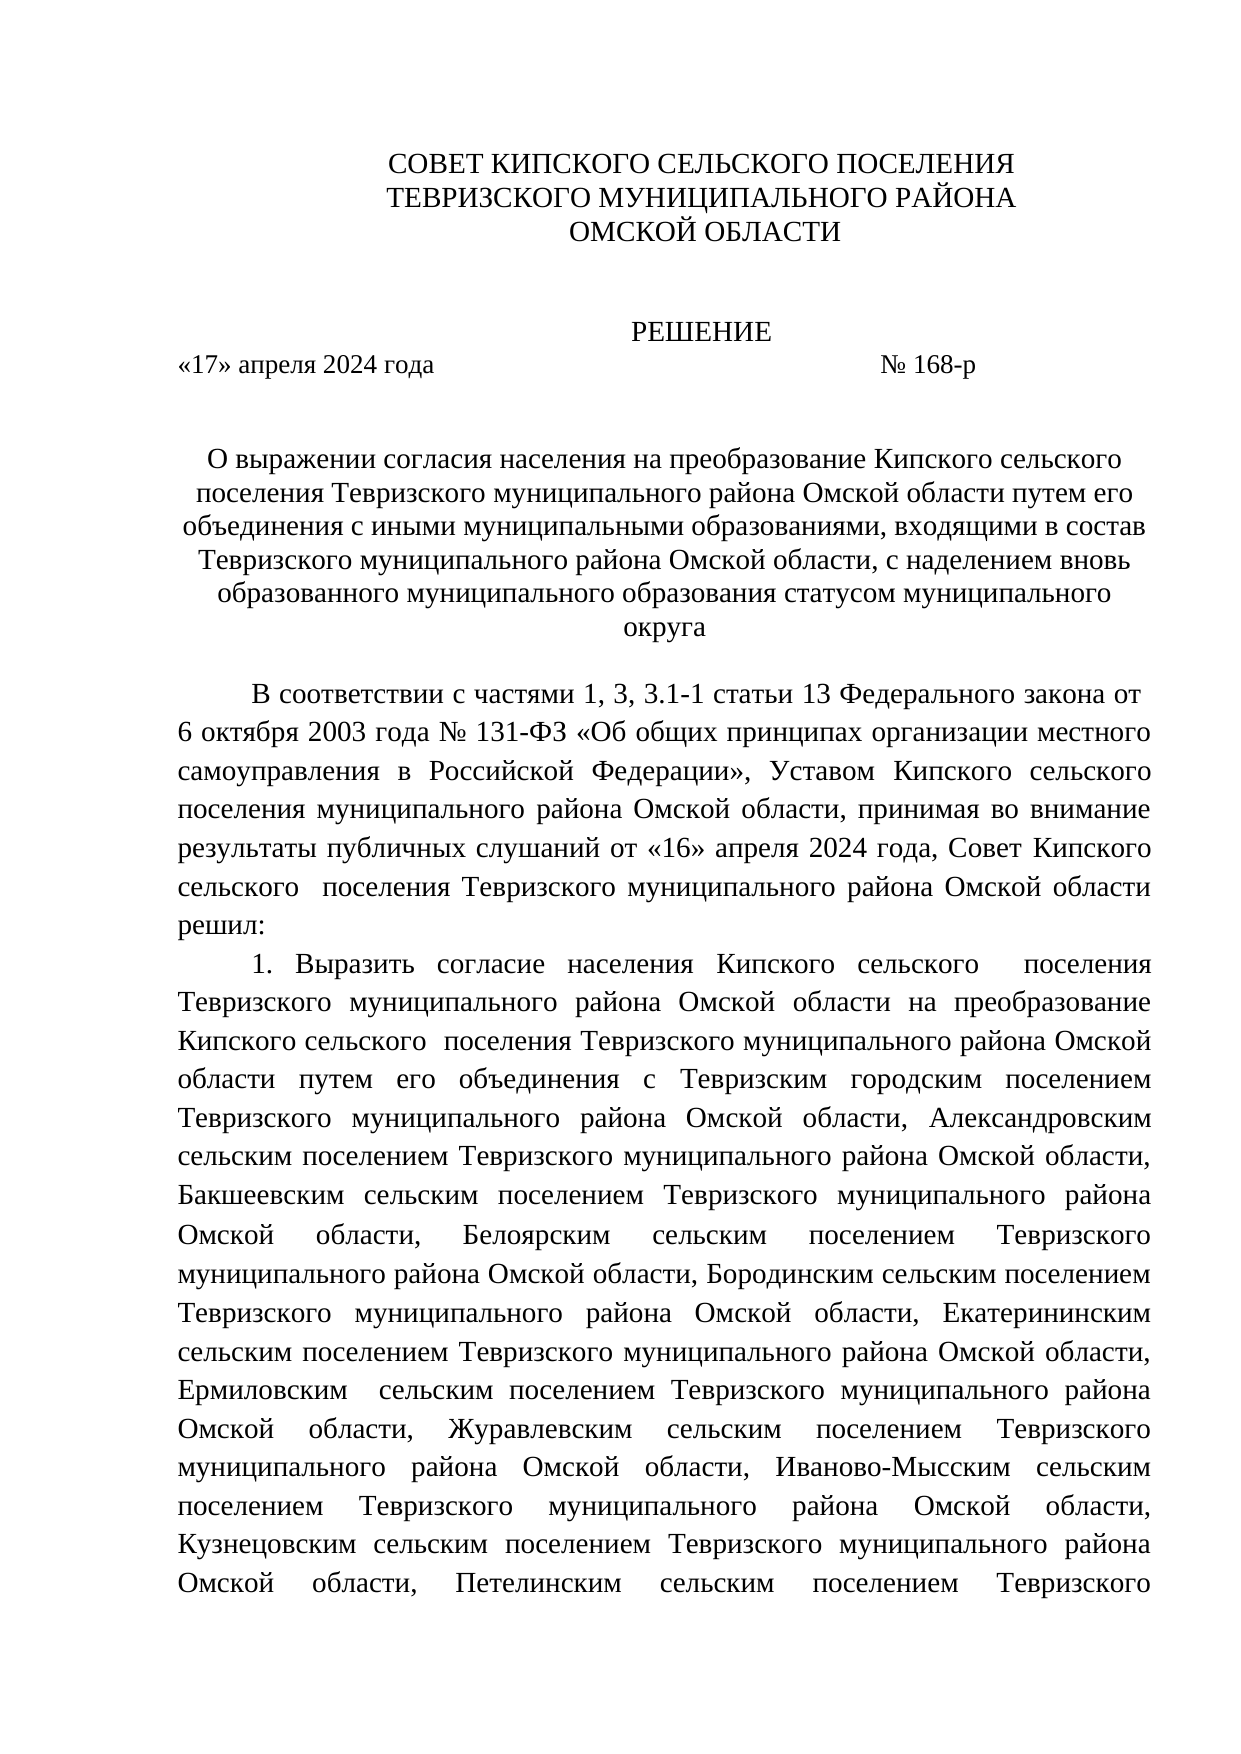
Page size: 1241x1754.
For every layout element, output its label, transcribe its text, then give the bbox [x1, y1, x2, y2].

text РЕШЕНИЕ [177, 314, 1152, 348]
text О выражении согласия населения на преобразование Кипского сельского поселения Тевризского муниципального района Омской области путем его объединения с иными муниципальными образованиями, входящими в состав Тевризского муниципального района Омской области, с наделением вновь образованного муниципального образования статусом муниципального округа [177, 441, 1152, 642]
text В соответствии с частями 1, 3, 3.1-1 статьи 13 Федерального закона от 6 октября 2003 года № 131-ФЗ «Об общих принципах организации местного самоуправления в Российской Федерации», Уставом Кипского сельского поселения муниципального района Омской области, принимая во внимание результаты публичных слушаний от «16» апреля 2024 года, Совет Кипского сельского поселения Тевризского муниципального района Омской области решил: [177, 676, 1152, 941]
text СОВЕТ КИПСКОГО СЕЛЬСКОГО ПОСЕЛЕНИЯ [177, 147, 1152, 180]
text ТЕВРИЗСКОГО МУНИЦИПАЛЬНОГО РАЙОНА [177, 180, 1152, 214]
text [177, 946, 1152, 1598]
text ОМСКОЙ ОБЛАСТИ [177, 214, 1152, 247]
text «17» апреля 2024 года № 168-р [177, 348, 1152, 379]
